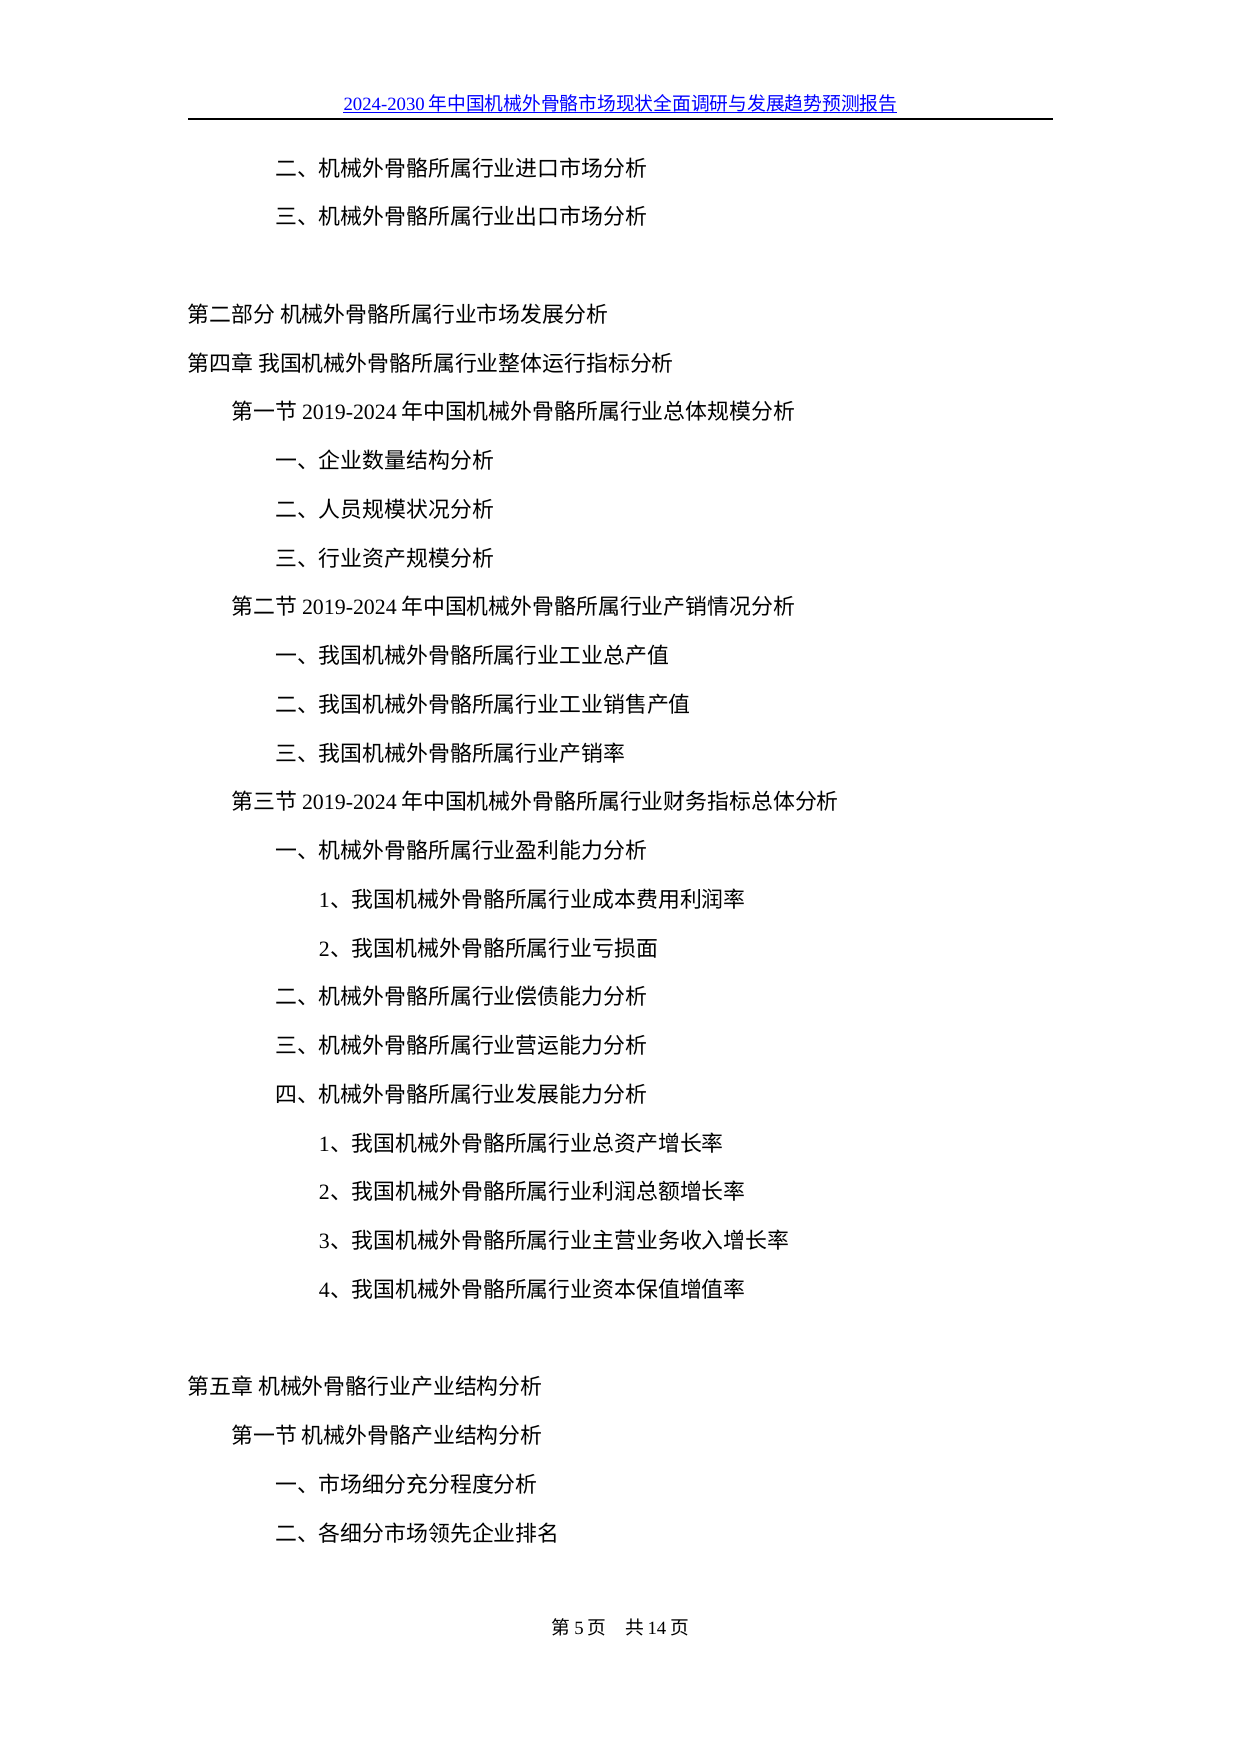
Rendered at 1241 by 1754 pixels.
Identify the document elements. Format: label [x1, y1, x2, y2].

text [187, 150, 1053, 1548]
